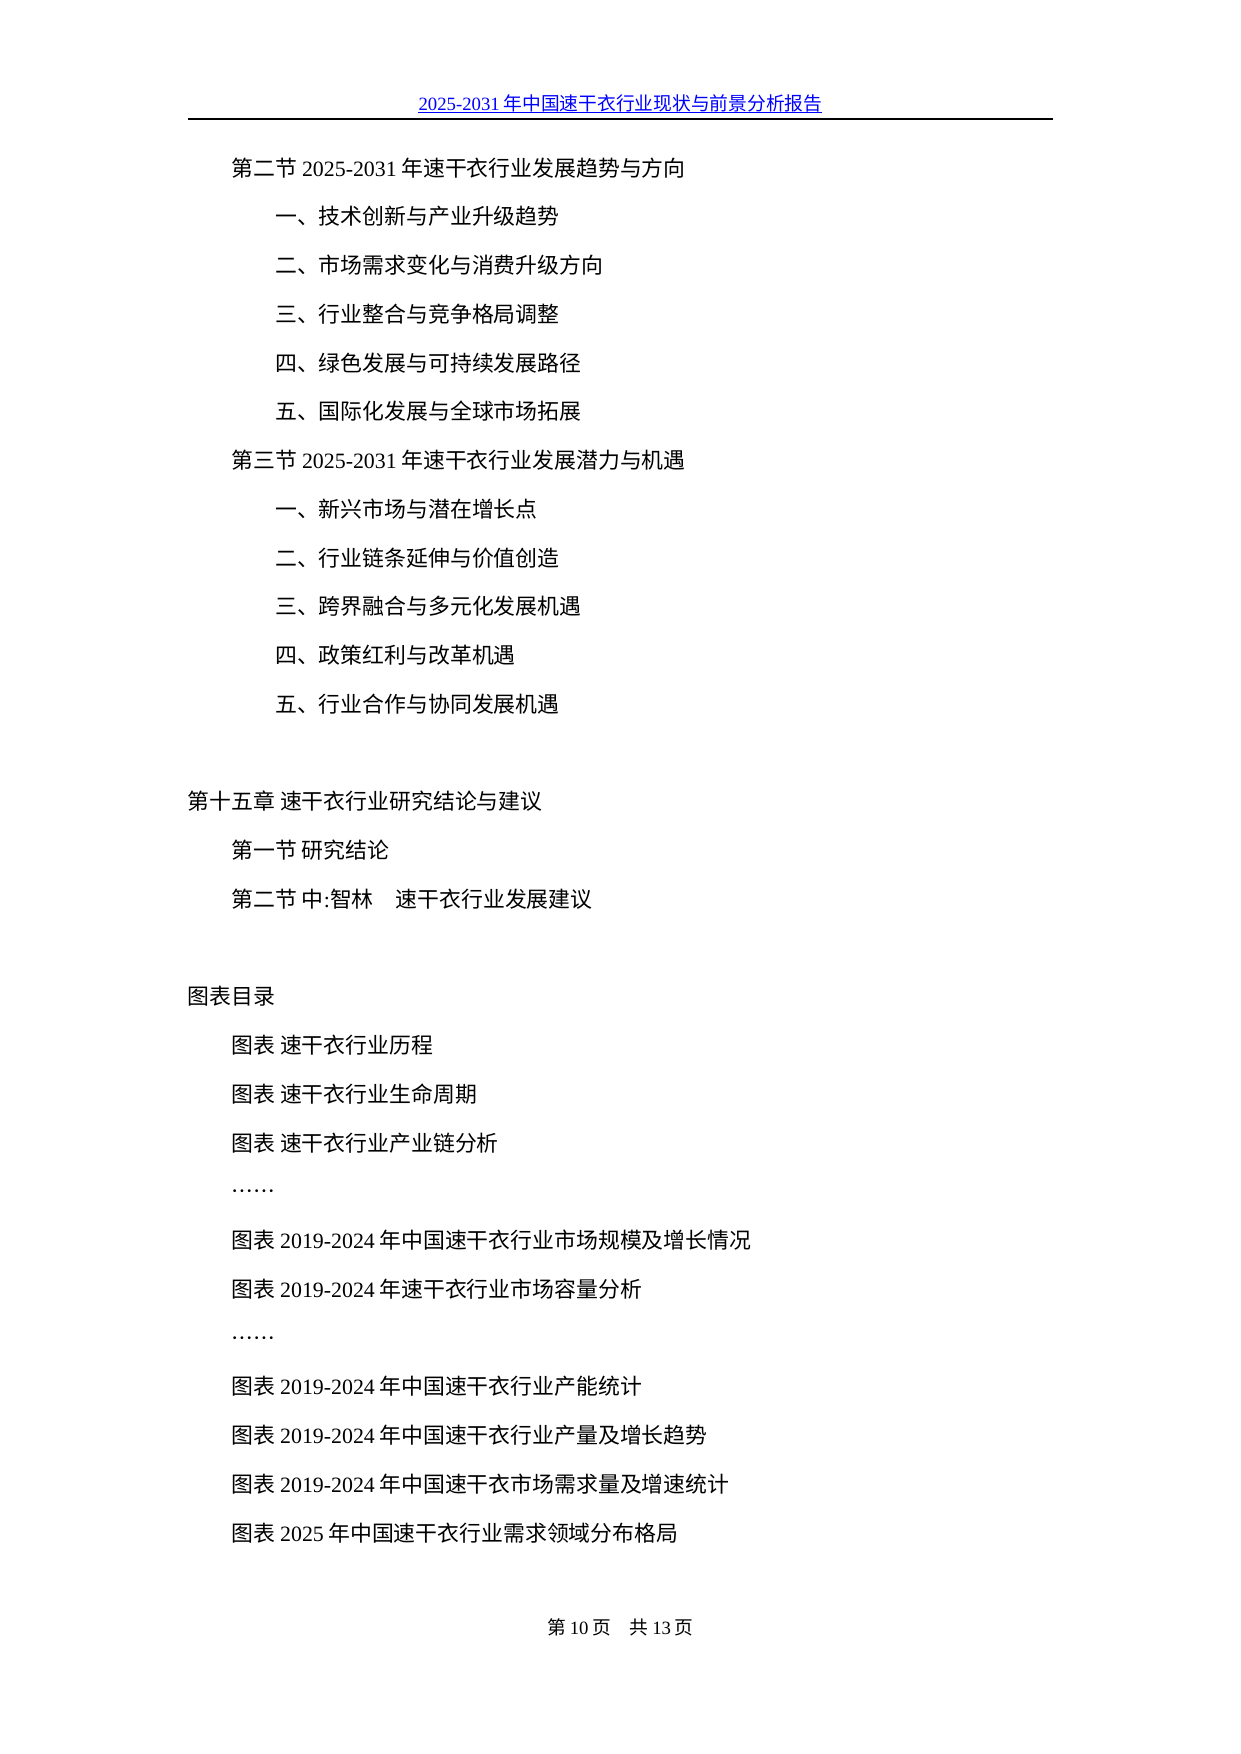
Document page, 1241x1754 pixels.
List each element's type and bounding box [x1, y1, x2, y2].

text [187, 150, 1053, 1548]
